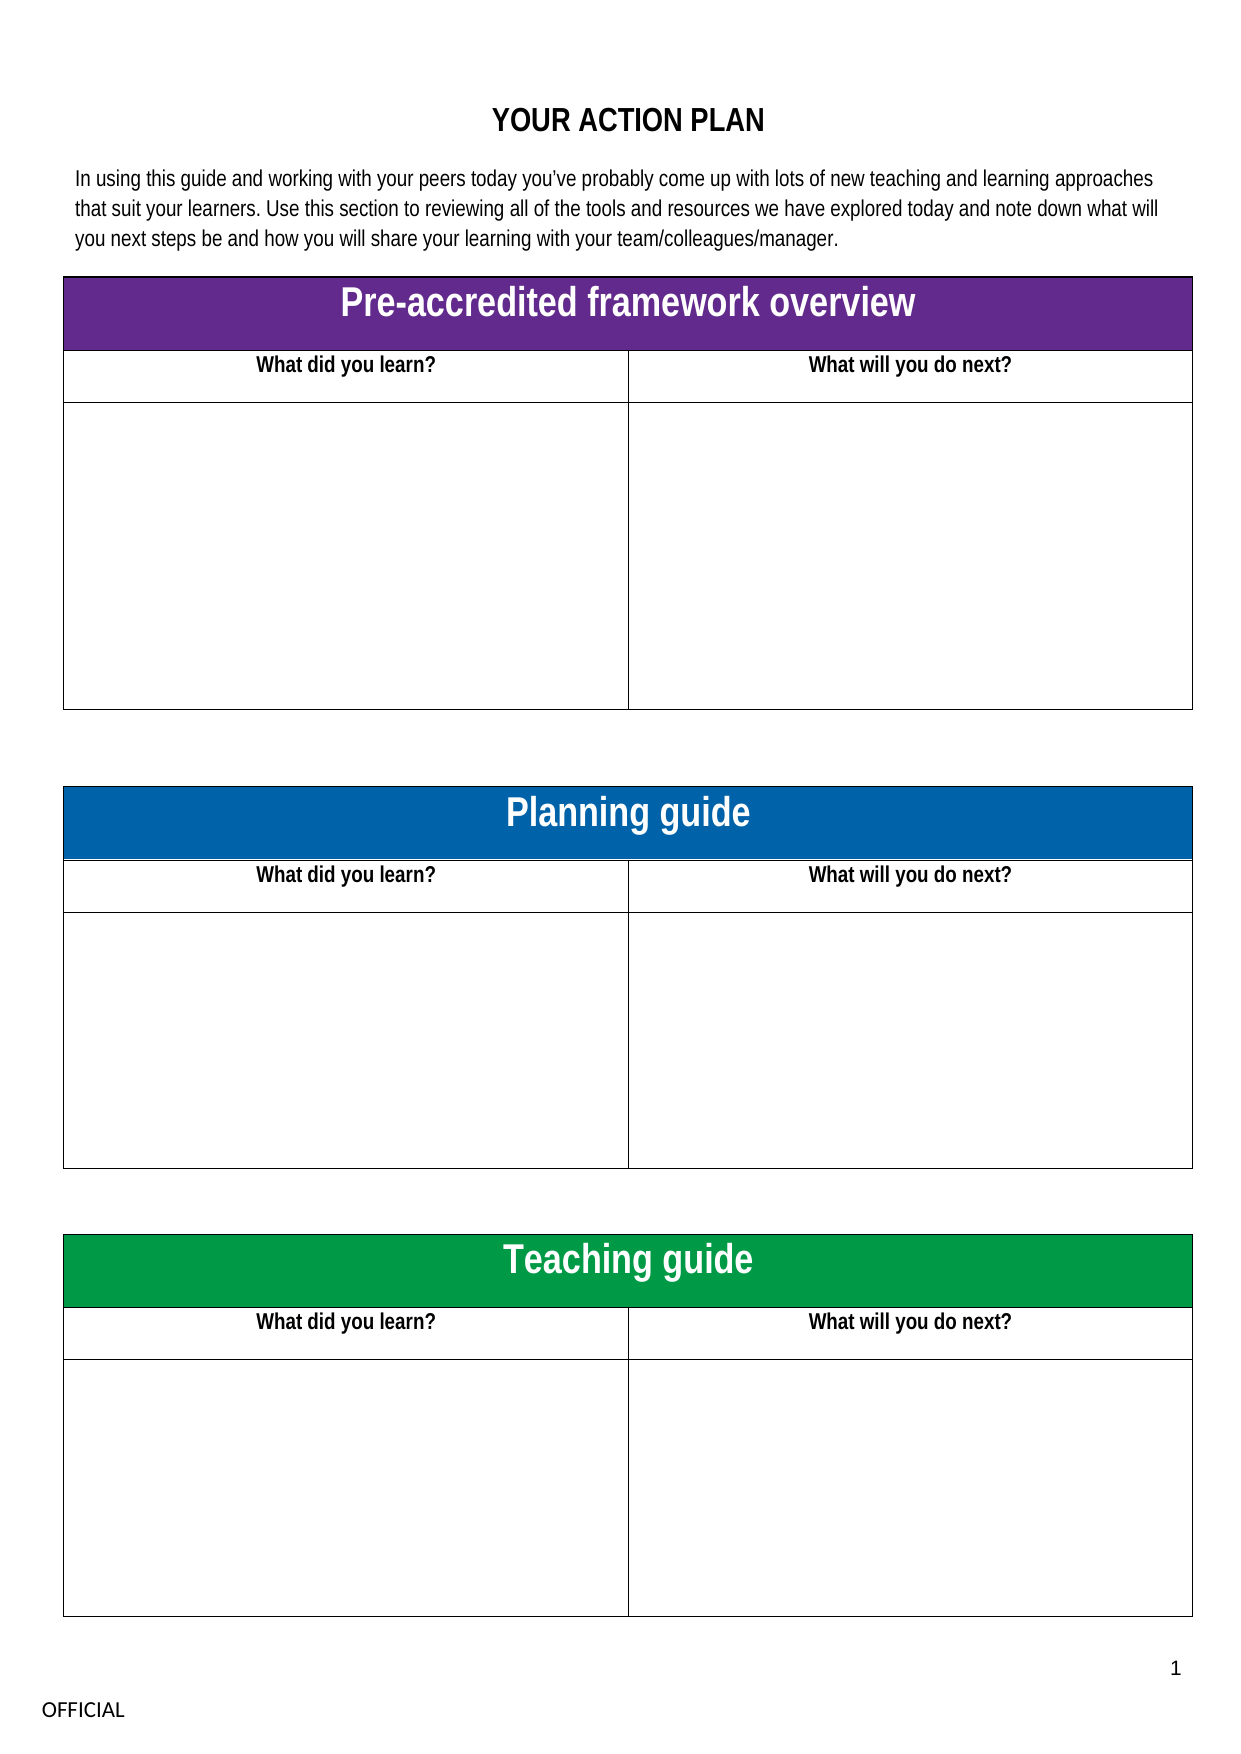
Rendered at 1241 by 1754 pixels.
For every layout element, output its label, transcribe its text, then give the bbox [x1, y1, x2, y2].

table_cell [64, 1360, 628, 1616]
table_cell What did you learn? [64, 861, 628, 912]
text In using this guide and working with your peers today you’ve probably come up with lots of new teaching and learning approaches that suit your learners. Use this section to reviewing all of the tools and resources we have explored today and note down what will you next steps be and how you will share your learning with your team/colleagues/manager. [75, 165, 1181, 252]
table_header Teaching guide [64, 1235, 1192, 1307]
table_cell [64, 403, 628, 709]
table_header Pre-accredited framework overview [64, 278, 1192, 350]
table_cell [629, 1360, 1192, 1616]
table_cell What did you learn? [64, 351, 628, 402]
text YOUR ACTION PLAN [75, 100, 1181, 138]
table_header Planning guide [64, 787, 1192, 859]
table_cell What did you learn? [64, 1308, 628, 1359]
table_cell [629, 403, 1192, 709]
table_cell [629, 913, 1192, 1168]
table_cell [64, 913, 628, 1168]
table_cell What will you do next? [629, 1308, 1192, 1359]
table_cell What will you do next? [629, 351, 1192, 402]
table_cell What will you do next? [629, 861, 1192, 912]
